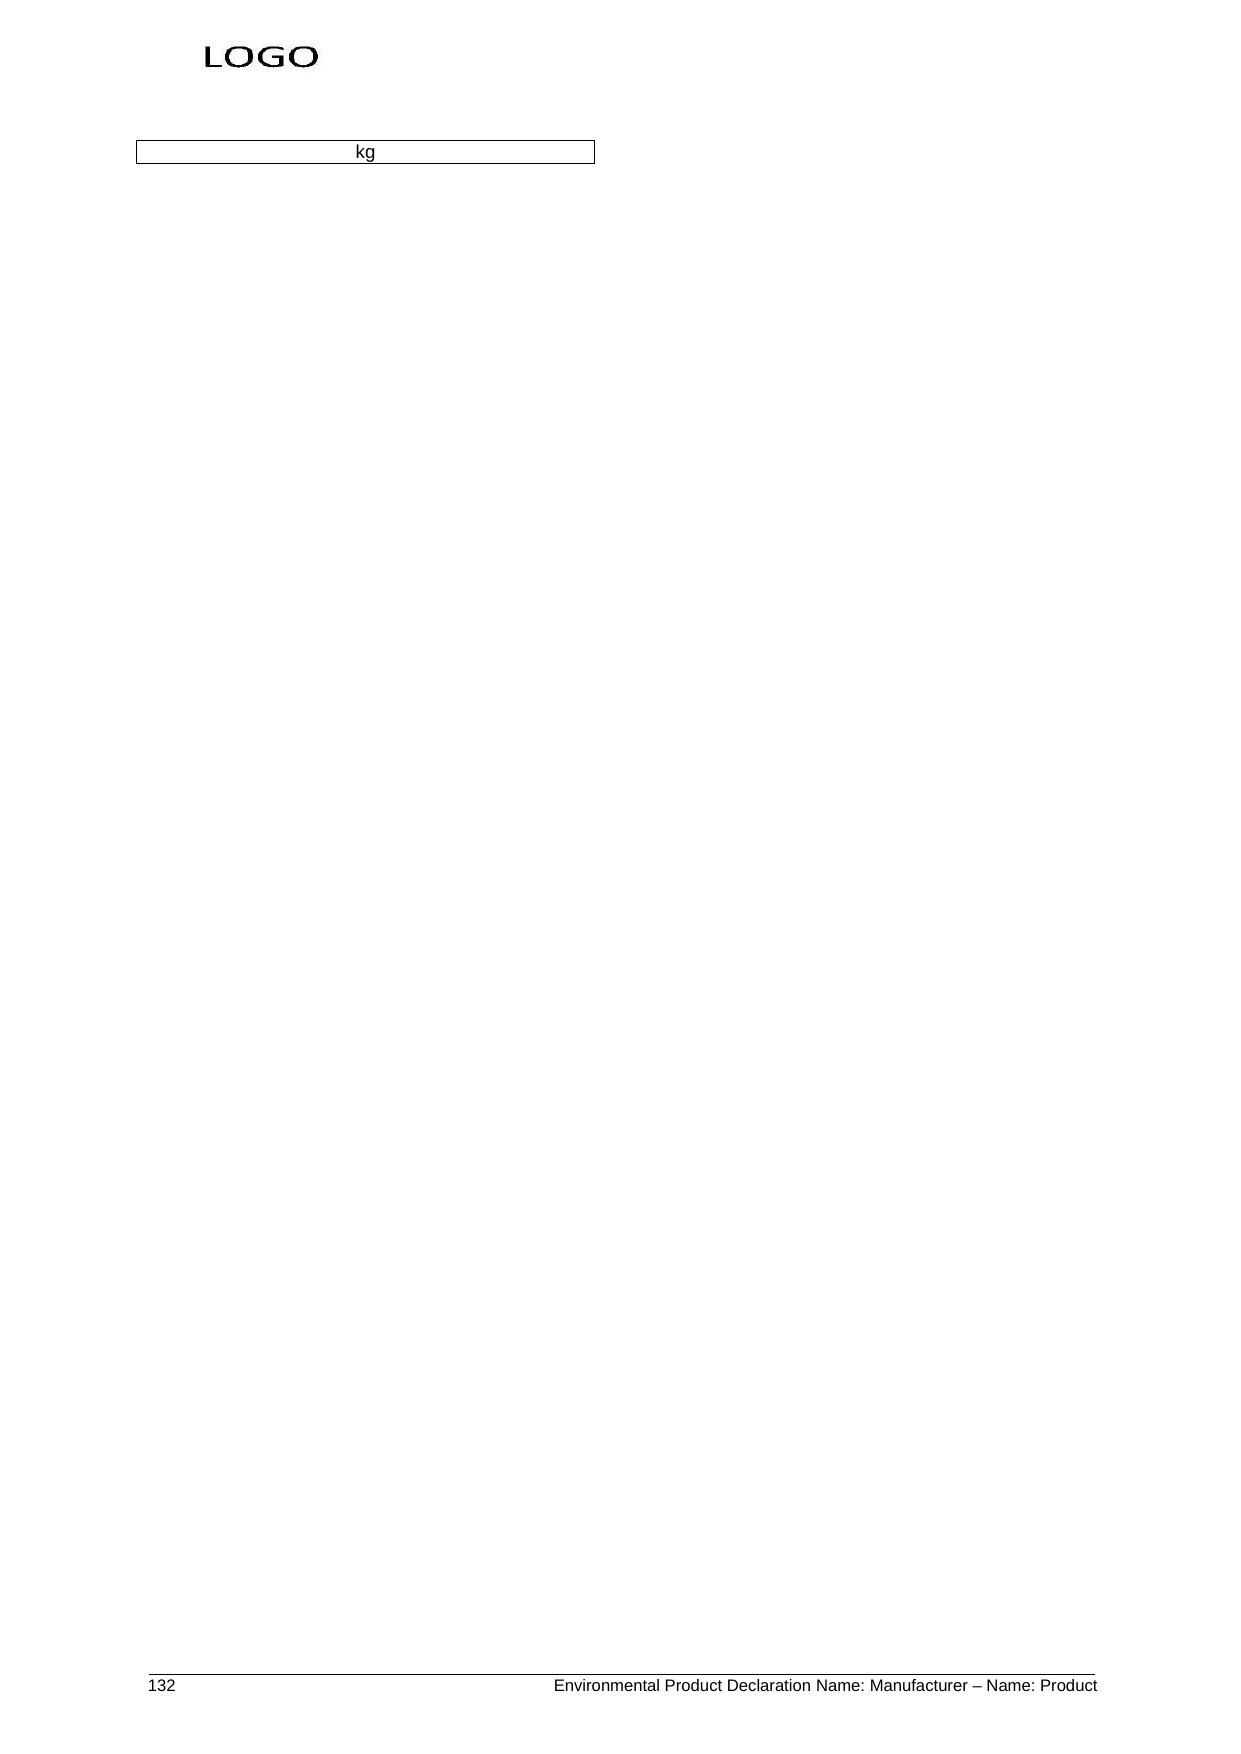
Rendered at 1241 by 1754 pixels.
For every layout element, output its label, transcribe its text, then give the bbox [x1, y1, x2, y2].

table_cell kg [137, 141, 594, 162]
picture [148, 13, 623, 102]
